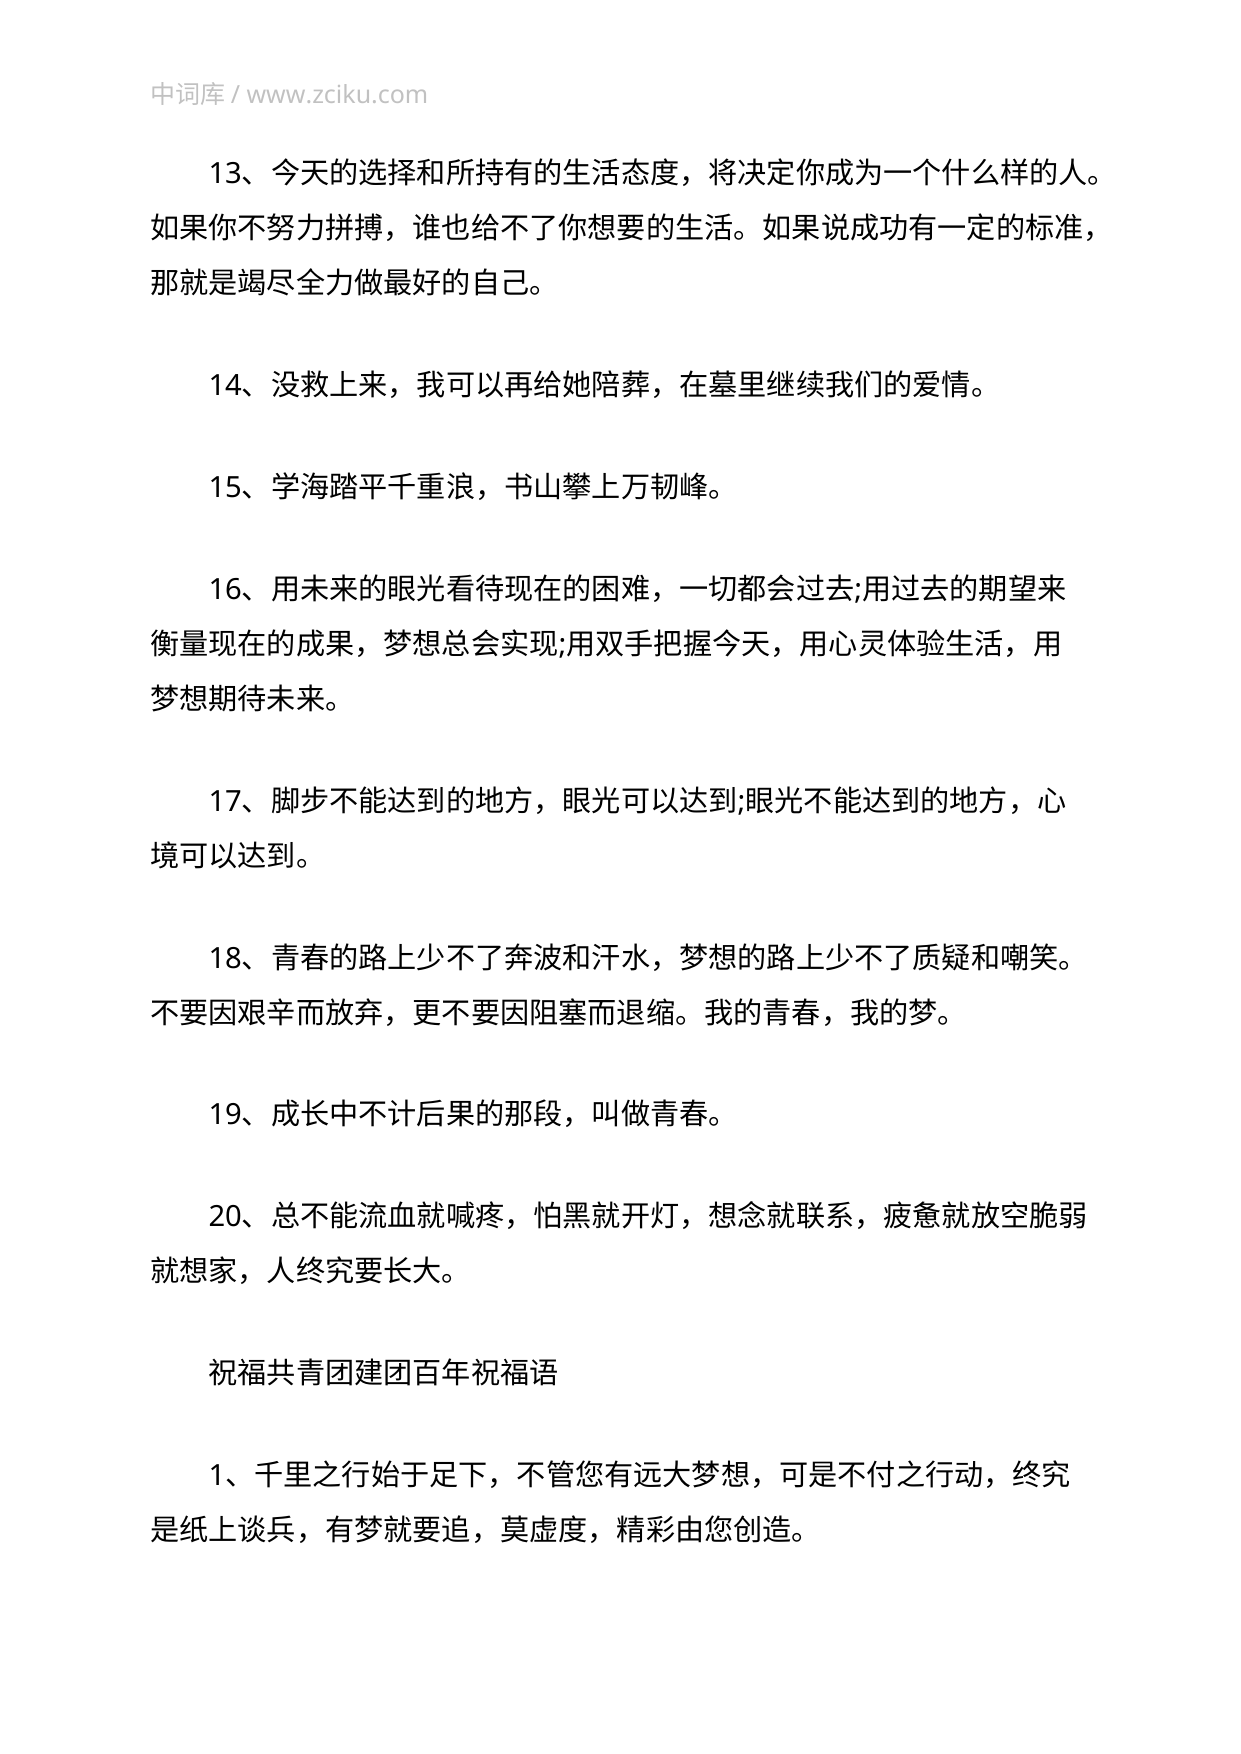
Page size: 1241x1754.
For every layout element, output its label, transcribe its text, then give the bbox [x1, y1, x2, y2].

text 14、没救上来，我可以再给她陪葬，在墓里继续我们的爱情。 [150, 362, 1090, 404]
text 祝福共青团建团百年祝福语 [150, 1350, 1090, 1392]
text 18、青春的路上少不了奔波和汗水，梦想的路上少不了质疑和嘲笑。不要因艰辛而放弃，更不要因阻塞而退缩。我的青春，我的梦。 [150, 934, 1090, 1031]
text 16、用未来的眼光看待现在的困难，一切都会过去;用过去的期望来衡量现在的成果，梦想总会实现;用双手把握今天，用心灵体验生活，用梦想期待未来。 [150, 566, 1090, 718]
text 20、总不能流血就喊疼，怕黑就开灯，想念就联系，疲惫就放空脆弱就想家，人终究要长大。 [150, 1193, 1090, 1290]
text 1、千里之行始于足下，不管您有远大梦想，可是不付之行动，终究是纸上谈兵，有梦就要追，莫虚度，精彩由您创造。 [150, 1451, 1090, 1549]
text 15、学海踏平千重浪，书山攀上万韧峰。 [150, 464, 1090, 506]
text 13、今天的选择和所持有的生活态度，将决定你成为一个什么样的人。如果你不努力拼搏，谁也给不了你想要的生活。如果说成功有一定的标准，那就是竭尽全力做最好的自己。 [150, 150, 1090, 302]
text 17、脚步不能达到的地方，眼光可以达到;眼光不能达到的地方，心境可以达到。 [150, 777, 1090, 875]
text 19、成长中不计后果的那段，叫做青春。 [150, 1091, 1090, 1133]
